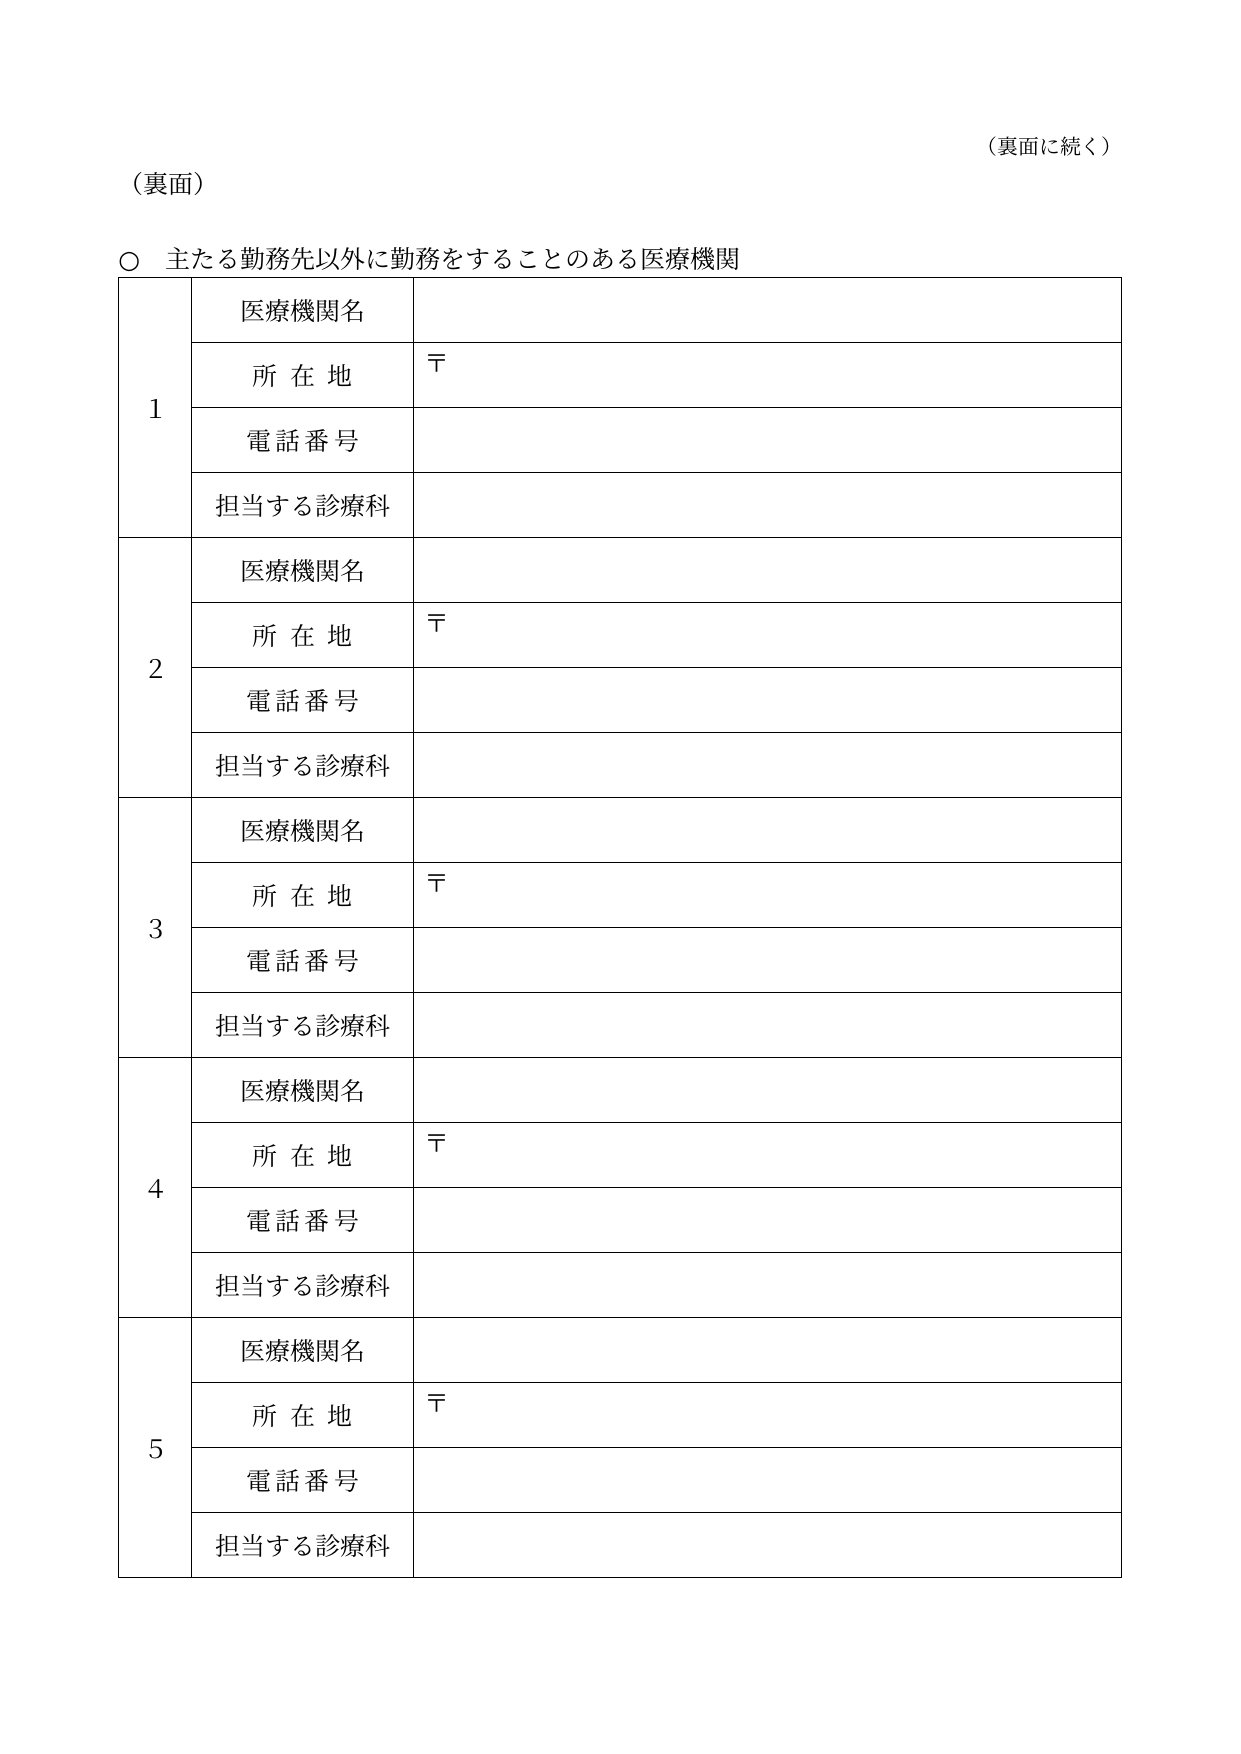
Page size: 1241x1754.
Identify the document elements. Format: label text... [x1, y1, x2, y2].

table_cell 電話番号 [192, 1188, 413, 1252]
table_cell [414, 1188, 1121, 1252]
table_cell [414, 1253, 1121, 1317]
text （裏面に続く） [118, 127, 1122, 164]
text （裏面） [118, 164, 1122, 202]
table_cell 医療機関名 [192, 798, 413, 862]
table_cell 〒 [414, 603, 1121, 667]
table_cell 担当する診療科 [192, 1253, 413, 1317]
table_cell [414, 1318, 1121, 1382]
table_cell 所在地 [192, 603, 413, 667]
table_cell [414, 538, 1121, 602]
table_cell [414, 733, 1121, 797]
table_cell 〒 [414, 343, 1121, 407]
table_cell 所在地 [192, 1123, 413, 1187]
text ○ 主たる勤務先以外に勤務をすることのある医療機関 [118, 239, 1122, 277]
table_cell 〒 [414, 863, 1121, 927]
table_cell [414, 1448, 1121, 1512]
table_cell 医療機関名 [192, 538, 413, 602]
table_cell 医療機関名 [192, 1318, 413, 1382]
table_cell [414, 928, 1121, 992]
table_cell 担当する診療科 [192, 473, 413, 537]
table_cell 所在地 [192, 1383, 413, 1447]
table_cell [414, 668, 1121, 732]
table_cell [414, 1513, 1121, 1577]
table_cell ５ [119, 1318, 191, 1577]
table_cell 担当する診療科 [192, 993, 413, 1057]
table_cell [414, 798, 1121, 862]
table_cell [414, 993, 1121, 1057]
table_cell 所在地 [192, 863, 413, 927]
table_header １ [119, 278, 191, 537]
table_cell ４ [119, 1058, 191, 1317]
table_cell 電話番号 [192, 1448, 413, 1512]
table_cell 電話番号 [192, 668, 413, 732]
table_cell [414, 1058, 1121, 1122]
table_cell [414, 408, 1121, 472]
table_cell 担当する診療科 [192, 733, 413, 797]
table_cell ２ [119, 538, 191, 797]
table_cell 担当する診療科 [192, 1513, 413, 1577]
table_cell 電話番号 [192, 408, 413, 472]
table_cell 電話番号 [192, 928, 413, 992]
table_header [414, 278, 1121, 342]
table_cell 〒 [414, 1383, 1121, 1447]
table_header 医療機関名 [192, 278, 413, 342]
table_cell 所在地 [192, 343, 413, 407]
table_cell ３ [119, 798, 191, 1057]
table_cell 〒 [414, 1123, 1121, 1187]
table_cell 医療機関名 [192, 1058, 413, 1122]
table_cell [414, 473, 1121, 537]
